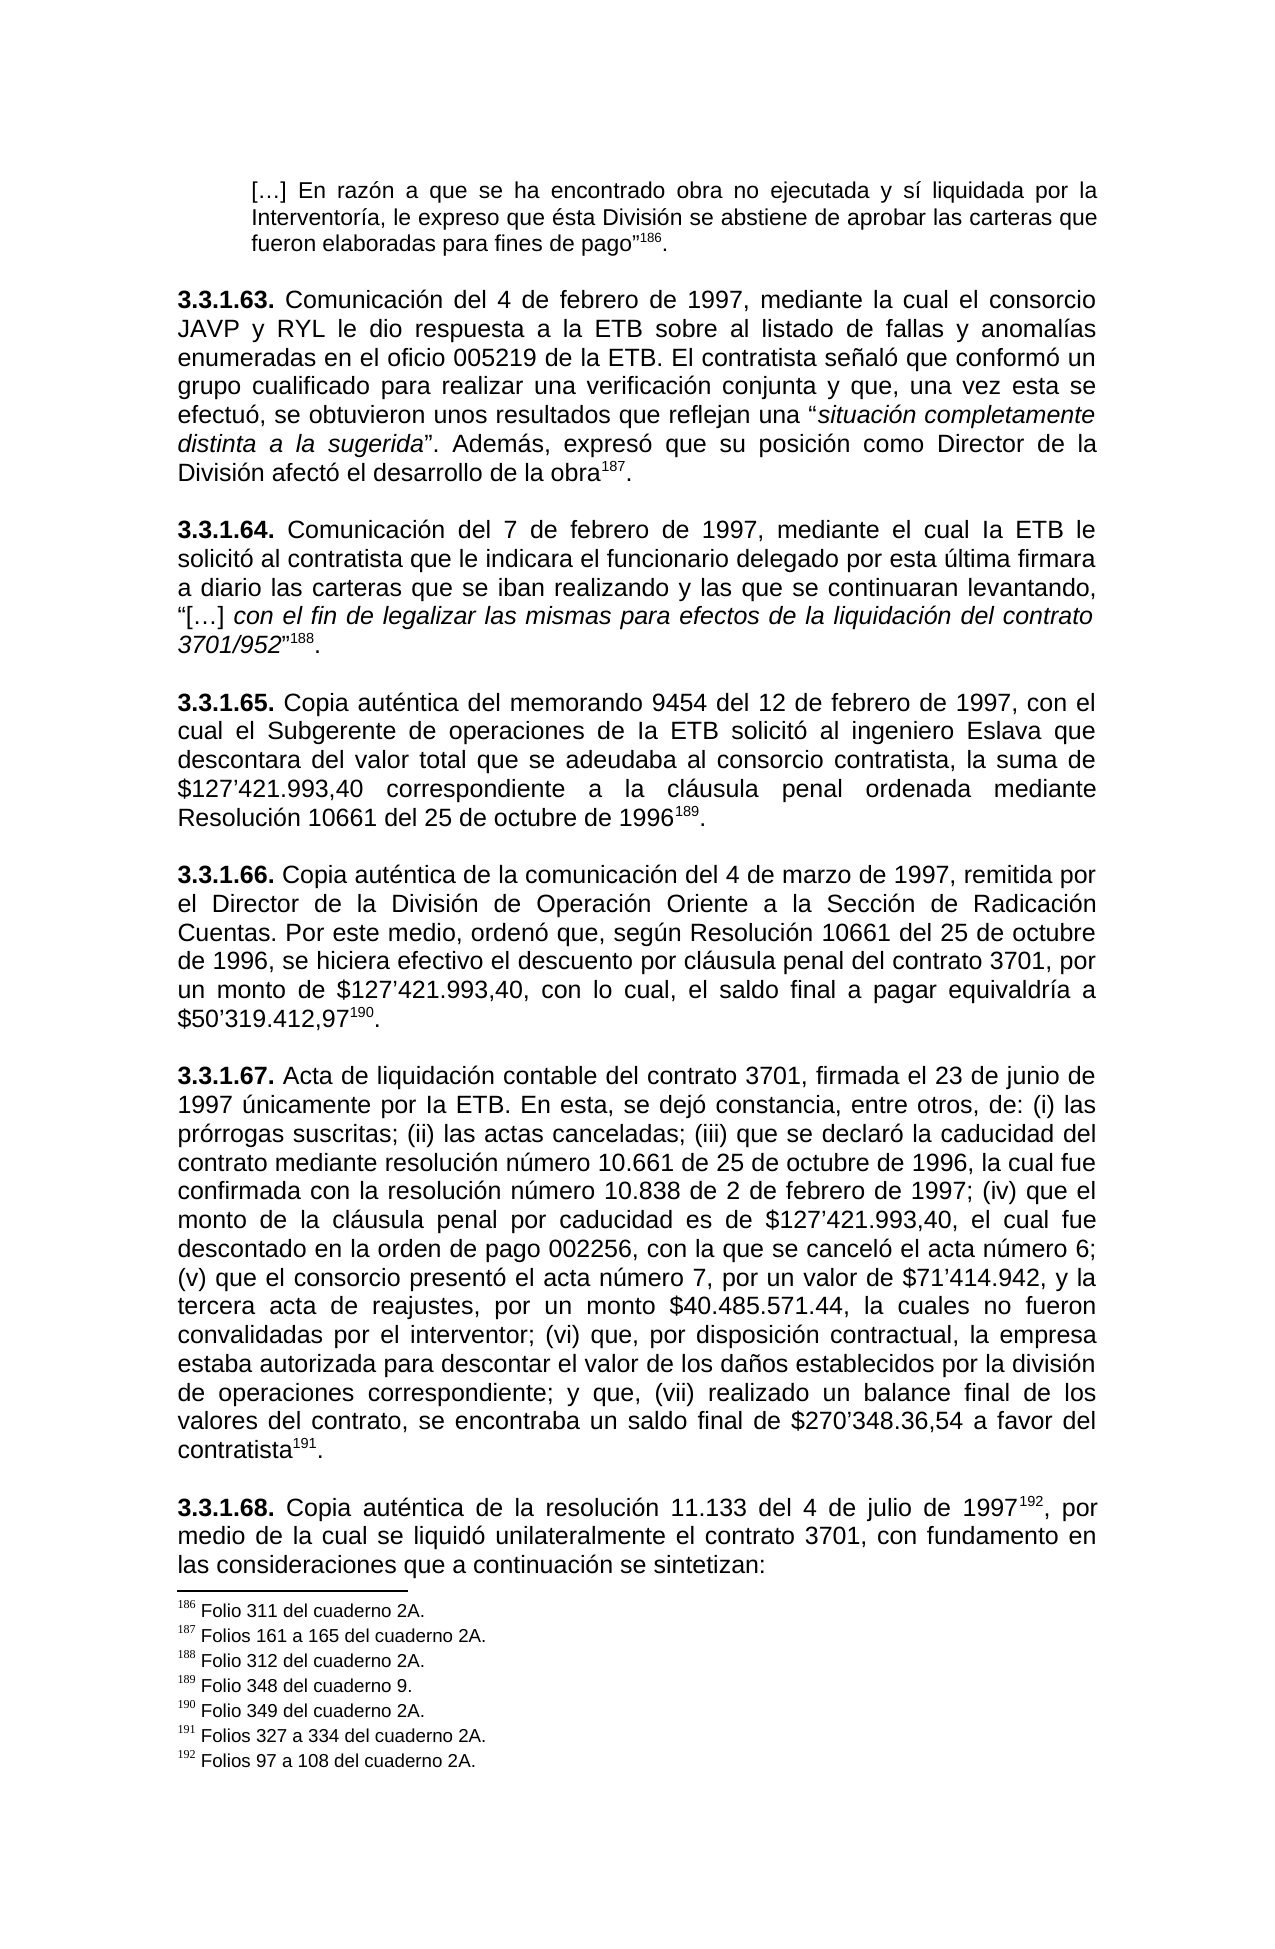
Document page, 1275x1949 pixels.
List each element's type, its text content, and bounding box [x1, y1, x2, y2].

text 3.3.1.66. Copia auténtica de la comunicación del 4 de marzo de 1997, remitida por el Director de la División de Operación Oriente a la Sección de Radicación Cuentas. Por este medio, ordenó que, según Resolución 10661 del 25 de octubre de 1996, se hiciera efectivo el descuento por cláusula penal del contrato 3701, por un monto de $127’421.993,40, con lo cual, el saldo final a pagar equivaldría a $50’319.412,97. [177, 860, 1098, 1032]
text 3.3.1.65. Copia auténtica del memorando 9454 del 12 de febrero de 1997, con el cual el Subgerente de operaciones de Ia ETB solicitó al ingeniero Eslava que descontara del valor total que se adeudaba al consorcio contratista, la suma de $127’421.993,40 correspondiente a la cláusula penal ordenada mediante Resolución 10661 del 25 de octubre de 1996. [177, 687, 1098, 831]
text 3.3.1.64. Comunicación del 7 de febrero de 1997, mediante el cual Ia ETB le solicitó al contratista que le indicara el funcionario delegado por esta última firmara a diario las carteras que se iban realizando y las que se continuaran levantando, “[…] con el fin de legalizar las mismas para efectos de la liquidación del contrato 3701/952”. [177, 515, 1098, 659]
text 3.3.1.67. Acta de liquidación contable del contrato 3701, firmada el 23 de junio de 1997 únicamente por Ia ETB. En esta, se dejó constancia, entre otros, de: (i) las prórrogas suscritas; (ii) las actas canceladas; (iii) que se declaró la caducidad del contrato mediante resolución número 10.661 de 25 de octubre de 1996, la cual fue confirmada con la resolución número 10.838 de 2 de febrero de 1997; (iv) que el monto de la cláusula penal por caducidad es de $127’421.993,40, el cual fue descontado en la orden de pago 002256, con la que se canceló el acta número 6; (v) que el consorcio presentó el acta número 7, por un valor de $71’414.942, y la tercera acta de reajustes, por un monto $40.485.571.44, la cuales no fueron convalidadas por el interventor; (vi) que, por disposición contractual, la empresa estaba autorizada para descontar el valor de los daños establecidos por la división de operaciones correspondiente; y que, (vii) realizado un balance final de los valores del contrato, se encontraba un saldo final de $270’348.36,54 a favor del contratista. [177, 1061, 1098, 1464]
text 3.3.1.68. Copia auténtica de la resolución 11.133 del 4 de julio de 1997, por medio de la cual se liquidó unilateralmente el contrato 3701, con fundamento en las consideraciones que a continuación se sintetizan: [177, 1492, 1098, 1579]
text 3.3.1.63. Comunicación del 4 de febrero de 1997, mediante la cual el consorcio JAVP y RYL le dio respuesta a la ETB sobre al listado de fallas y anomalías enumeradas en el oficio 005219 de la ETB. El contratista señaló que conformó un grupo cualificado para realizar una verificación conjunta y que, una vez esta se efectuó, se obtuvieron unos resultados que reflejan una “situación completamente distinta a la sugerida”. Además, expresó que su posición como Director de la División afectó el desarrollo de la obra. [177, 285, 1098, 486]
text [251, 177, 1098, 256]
